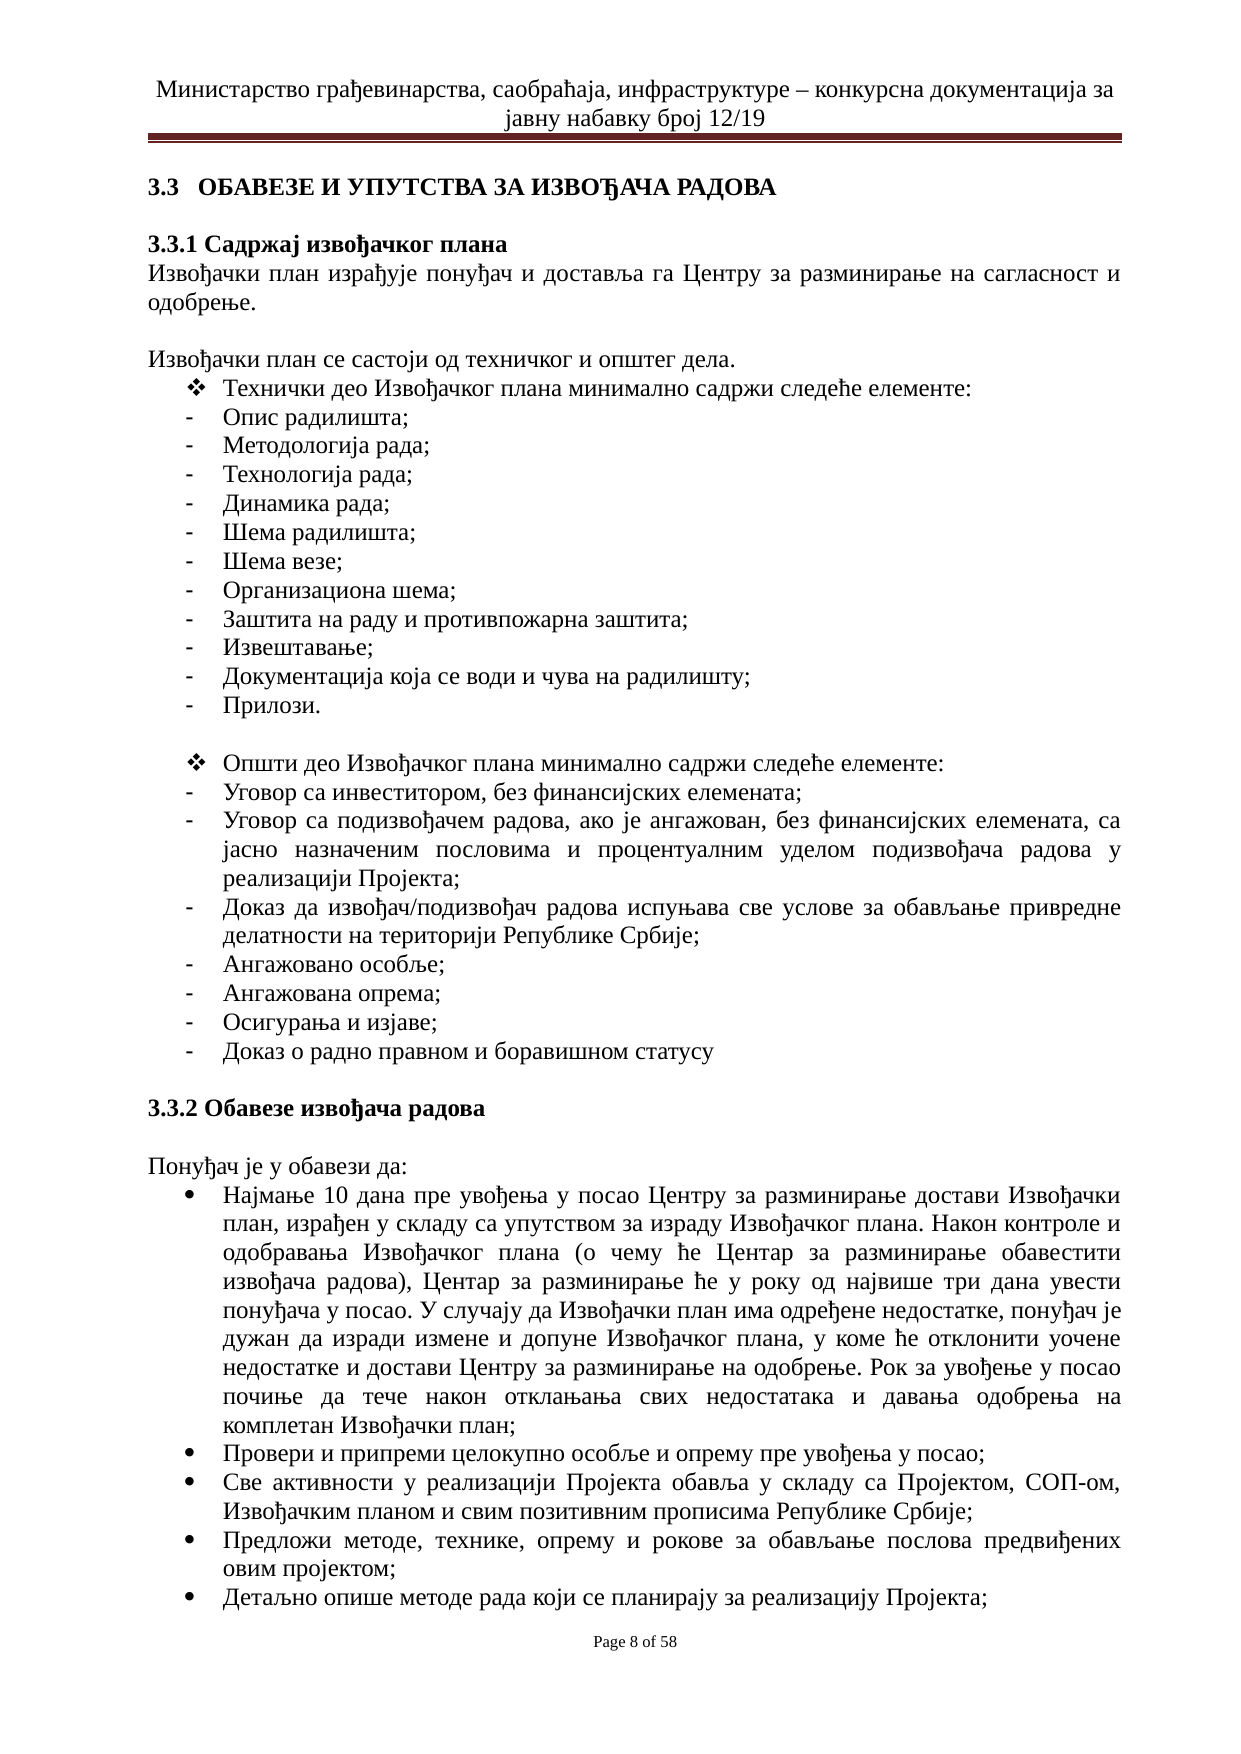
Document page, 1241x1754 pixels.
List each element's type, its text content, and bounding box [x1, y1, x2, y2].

list Предложи методе, технике, опрему и рокове за обављање послова предвиђених овим пројектом; [185, 1525, 1122, 1582]
list Извођачки план се састоји од техничког и општег дела. [148, 344, 1122, 373]
list Опис радилишта; [185, 402, 1122, 430]
list Организациона шема; [185, 575, 1122, 603]
list Детаљно опише методе рада који се планирају за реализацију Пројекта; [185, 1582, 1122, 1611]
list Прилози. [185, 690, 1122, 719]
list Технички део Извођачког плана минимално садржи следеће елементе: [185, 373, 1122, 402]
list Шема радилишта; [185, 517, 1122, 546]
list Ангажована опрема; [185, 978, 1122, 1007]
list Динамика рада; [185, 488, 1122, 517]
list Извештавање; [185, 632, 1122, 661]
subtitle 3.3.1 Садржај извођачког плана [148, 229, 1122, 258]
list Провери и припреми целокупно особље и опрему пре увођења у посао; [185, 1438, 1122, 1467]
list Доказ да извођач/подизвођач радова испуњава све услове за обављање привредне делатности на територији Републике Србије; [185, 892, 1122, 949]
list Све активности у реализацији Пројекта обавља у складу са Пројектом, СОП-ом, Извођачким планом и свим позитивним прописима Републике Србије; [185, 1467, 1122, 1525]
list Доказ о радно правном и боравишном статусу [185, 1036, 1122, 1065]
list Технологија рада; [185, 459, 1122, 488]
list Методологија рада; [185, 430, 1122, 459]
list Општи део Извођачког плана минимално садржи следеће елементе: [185, 748, 1122, 776]
subtitle 3.3.2 Обавезе извођача радова [148, 1093, 1122, 1122]
list Заштита на раду и противпожарна заштита; [185, 603, 1122, 632]
list Документација која се води и чува на радилишту; [185, 661, 1122, 690]
list Најмање 10 дана пре увођења у посао Центру за разминирање достави Извођачки план, израђен у складу са упутством за израду Извођачког плана. Након контроле и одобравања Извођачког плана (о чему ће Центар за разминирање обавестити извођача радова), Центар за разминирање ће у року од највише три дана увести понуђача у посао. У случају да Извођачки план има одређене недостатке, понуђач је дужан да изради измене и допуне Извођачког плана, у коме ће отклонити уочене недостатке и достави Центру за разминирање на одобрење. Рок за увођење у посао почиње да тече након отклањања свих недостатака и давања одобрења на комплетан Извођачки план; [185, 1180, 1122, 1438]
text Извођачки план израђује понуђач и доставља га Центру за разминирање на сагласност и одобрење. [148, 258, 1122, 315]
list Шема везе; [185, 546, 1122, 575]
list Ангажовано особље; [185, 949, 1122, 978]
subtitle ОБАВЕЗЕ И УПУТСТВА ЗА ИЗВОЂАЧА РАДОВА [148, 172, 1122, 200]
list Осигурања и изјаве; [185, 1007, 1122, 1036]
text Понуђач је у обавези да: [148, 1151, 1122, 1180]
list Уговор са подизвођачем радова, ако је ангажован, без финансијских елемената, са јасно назначеним пословима и процентуалним уделом подизвођача радова у реализацији Пројекта; [185, 805, 1122, 892]
list Уговор са инвеститором, без финансијских елемената; [185, 776, 1122, 805]
